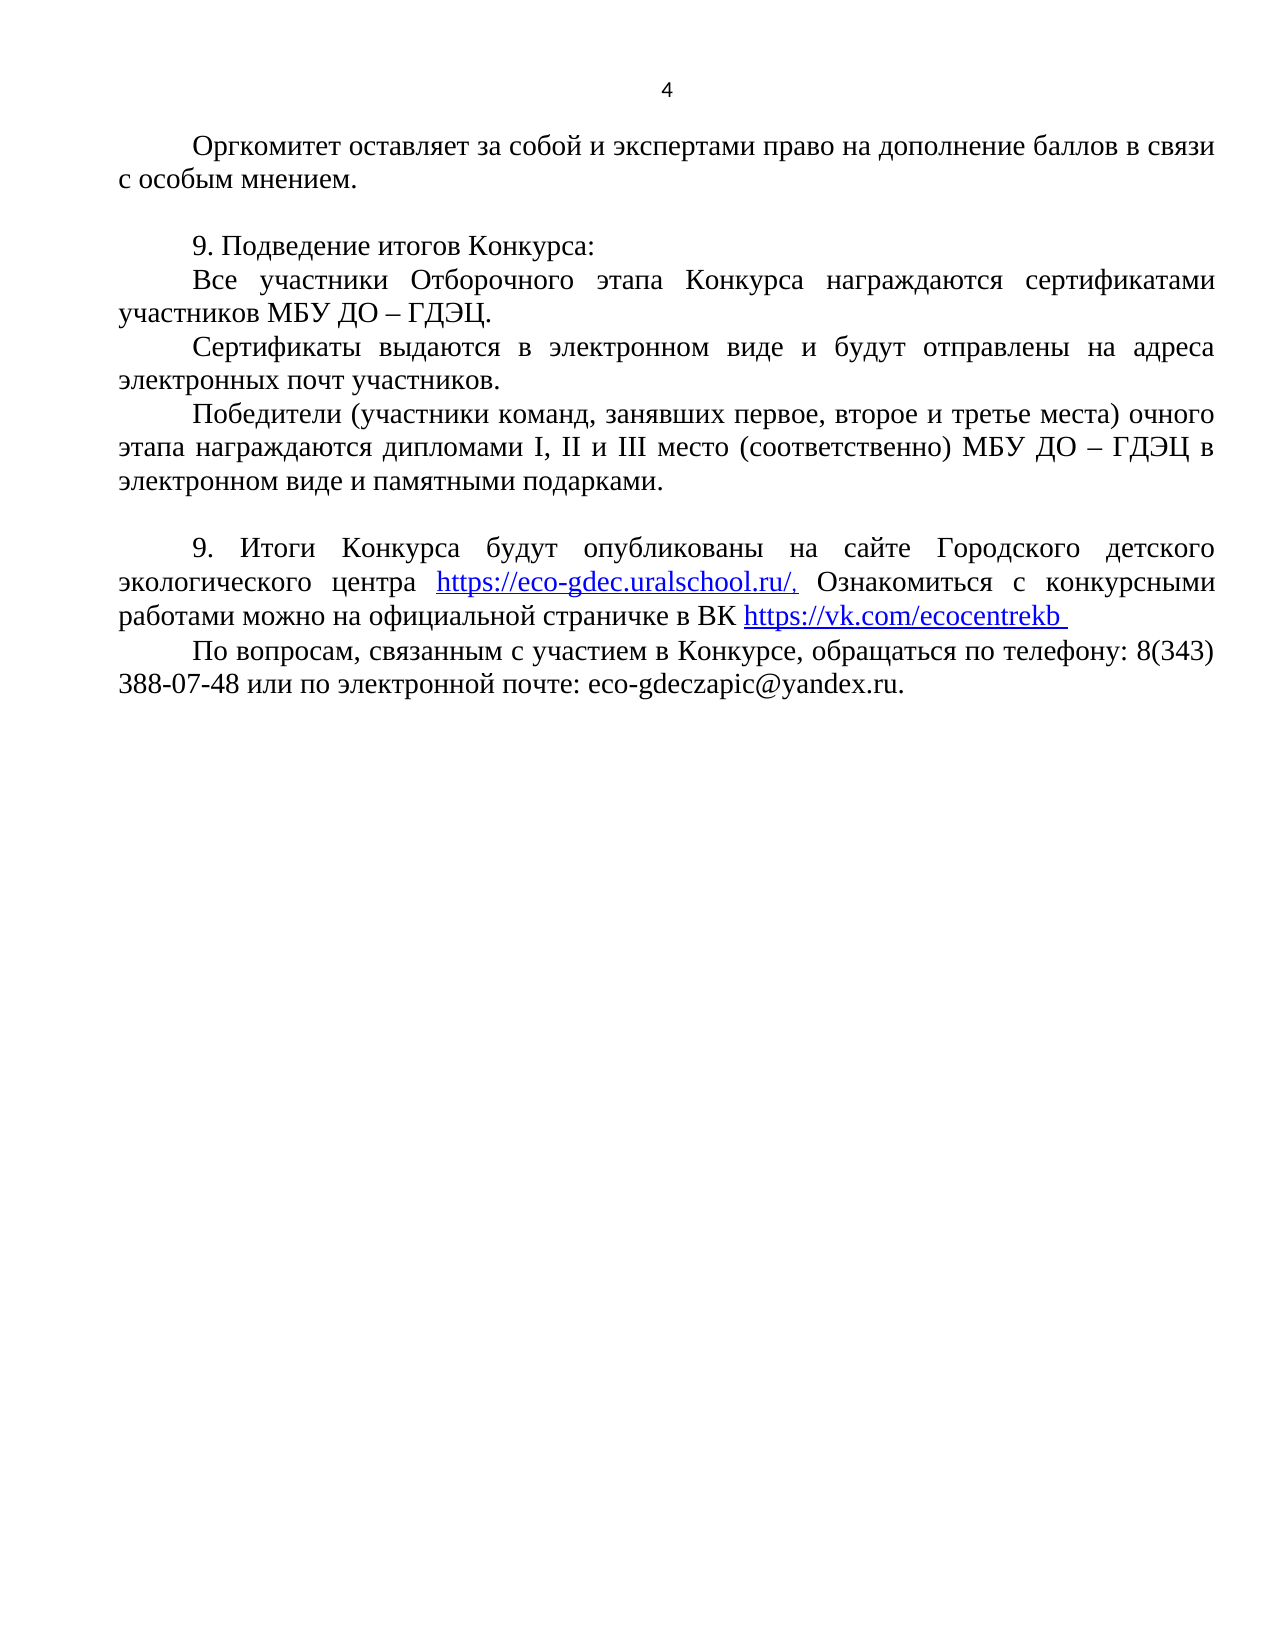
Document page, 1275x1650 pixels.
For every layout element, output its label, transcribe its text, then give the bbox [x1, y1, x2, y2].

text Сертификаты выдаются в электронном виде и будут отправлены на адреса электронных почт участников. [118, 329, 1216, 396]
text Все участники Отборочного этапа Конкурса награждаются сертификатами участников МБУ ДО – ГДЭЦ. [118, 262, 1216, 329]
text По вопросам, связанным с участием в Конкурсе, обращаться по телефону: 8(343) 388-07-48 или по электронной почте: eco-gdeczapic@yandex.ru. [118, 633, 1216, 700]
text Победители (участники команд, занявших первое, второе и третье места) очного этапа награждаются дипломами I, II и III место (соответственно) МБУ ДО – ГДЭЦ в электронном виде и памятными подарками. [118, 396, 1216, 497]
text 9. Итоги Конкурса будут опубликованы на сайте Городского детского экологического центра https://eco-gdec.uralschool.ru/, Ознакомиться с конкурсными работами можно на официальной страничке в ВК https://vk.com/ecocentrekb [118, 530, 1216, 633]
text 9. Подведение итогов Конкурса: [118, 228, 1216, 262]
text Оргкомитет оставляет за собой и экспертами право на дополнение баллов в связи с особым мнением. [118, 128, 1216, 195]
